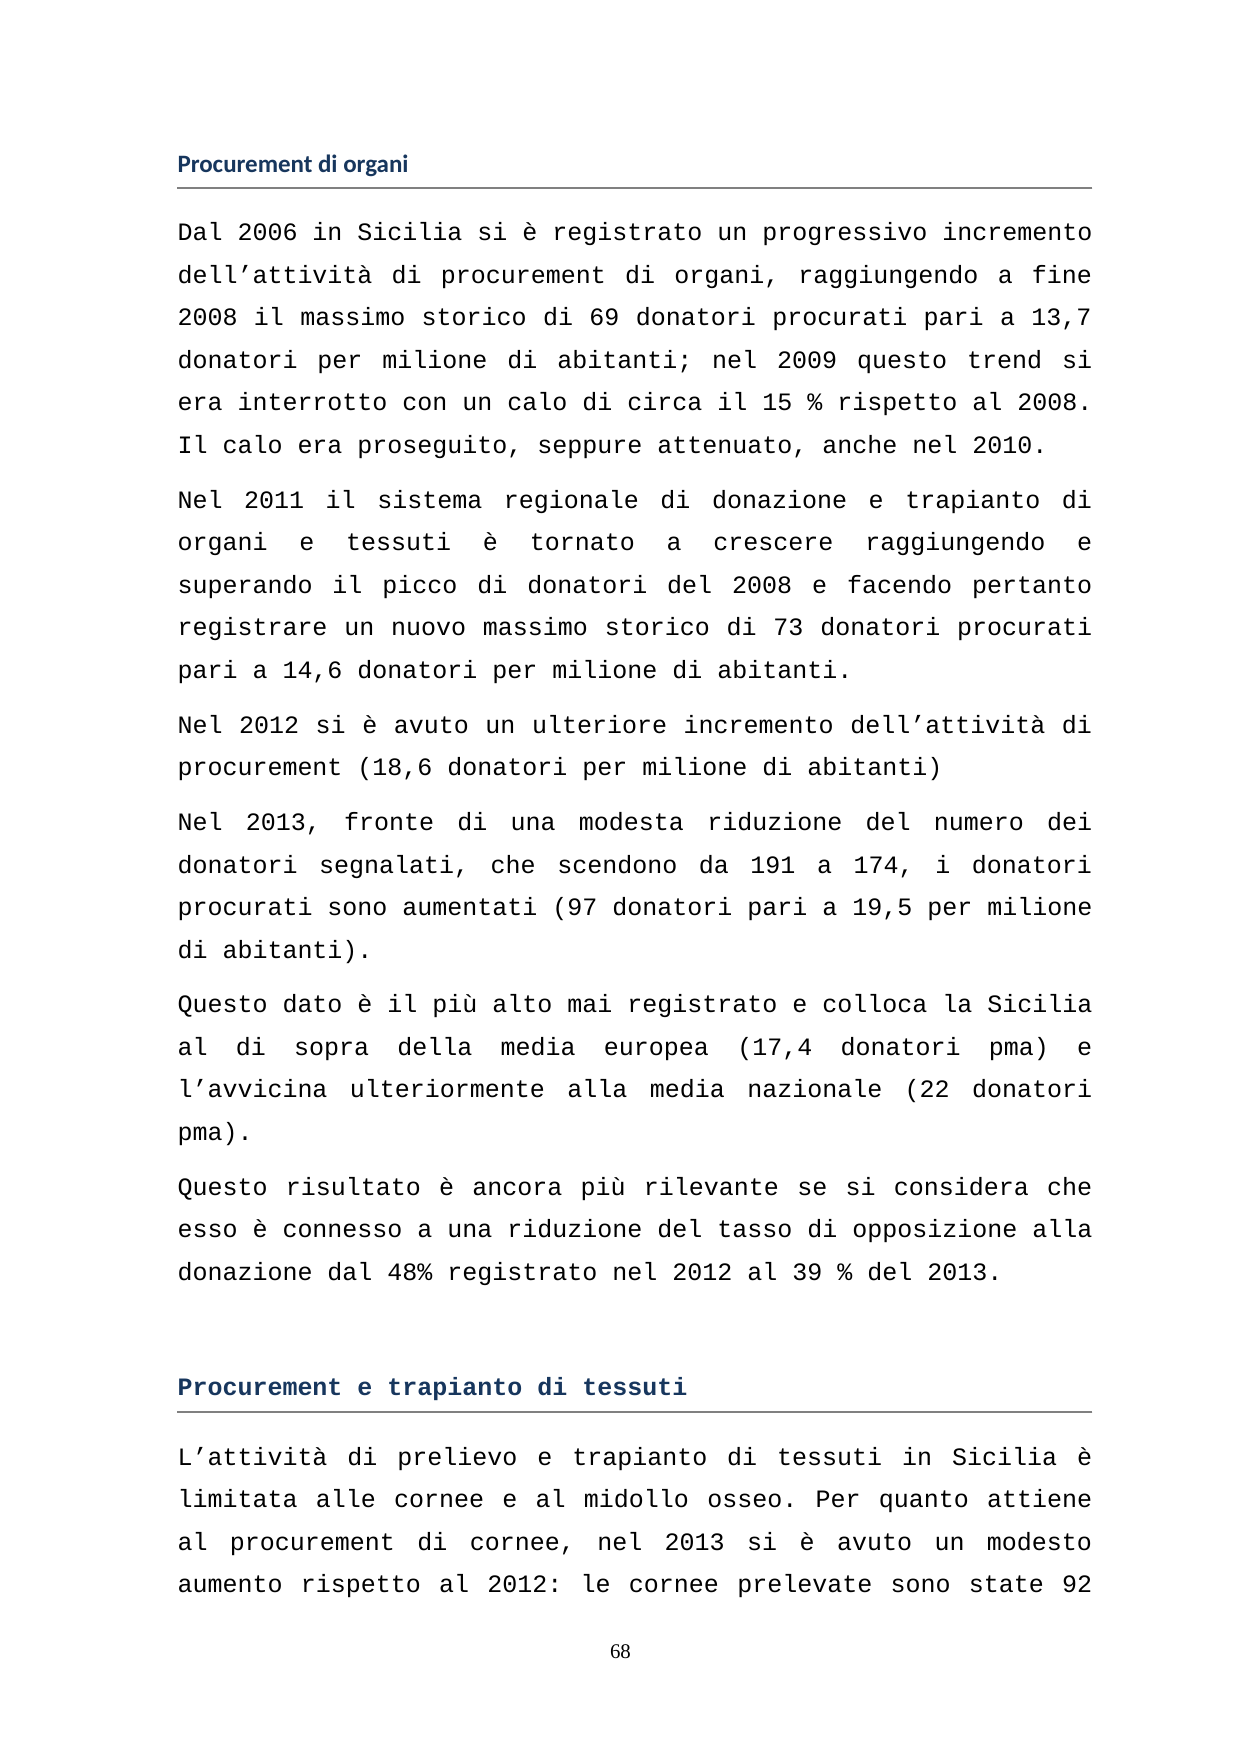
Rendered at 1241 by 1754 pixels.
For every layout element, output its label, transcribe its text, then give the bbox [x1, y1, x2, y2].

text Dal 2006 in Sicilia si è registrato un progressivo incremento dell’attività di procurement di organi, raggiungendo a fine 2008 il massimo storico di 69 donatori procurati pari a 13,7 donatori per milione di abitanti; nel 2009 questo trend si era interrotto con un calo di circa il 15 % rispetto al 2008. Il calo era proseguito, seppure attenuato, anche nel 2010. [177, 220, 1092, 461]
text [177, 1444, 1092, 1600]
text Nel 2013, fronte di una modesta riduzione del numero dei donatori segnalati, che scendono da 191 a 174, i donatori procurati sono aumentati (97 donatori pari a 19,5 per milione di abitanti). [177, 810, 1092, 966]
text Nel 2011 il sistema regionale di donazione e trapianto di organi e tessuti è tornato a crescere raggiungendo e superando il picco di donatori del 2008 e facendo pertanto registrare un nuovo massimo storico di 73 donatori procurati pari a 14,6 donatori per milione di abitanti. [177, 487, 1092, 686]
text Procurement e trapianto di tessuti [177, 1374, 1092, 1411]
text Nel 2012 si è avuto un ulteriore incremento dell’attività di procurement (18,6 donatori per milione di abitanti) [177, 712, 1092, 783]
text Questo risultato è ancora più rilevante se si considera che esso è connesso a una riduzione del tasso di opposizione alla donazione dal 48% registrato nel 2012 al 39 % del 2013. [177, 1174, 1092, 1288]
text Questo dato è il più alto mai registrato e colloca la Sicilia al di sopra della media europea (17,4 donatori pma) e l’avvicina ulteriormente alla media nazionale (22 donatori pma). [177, 992, 1092, 1148]
text Procurement di organi [177, 148, 1092, 187]
